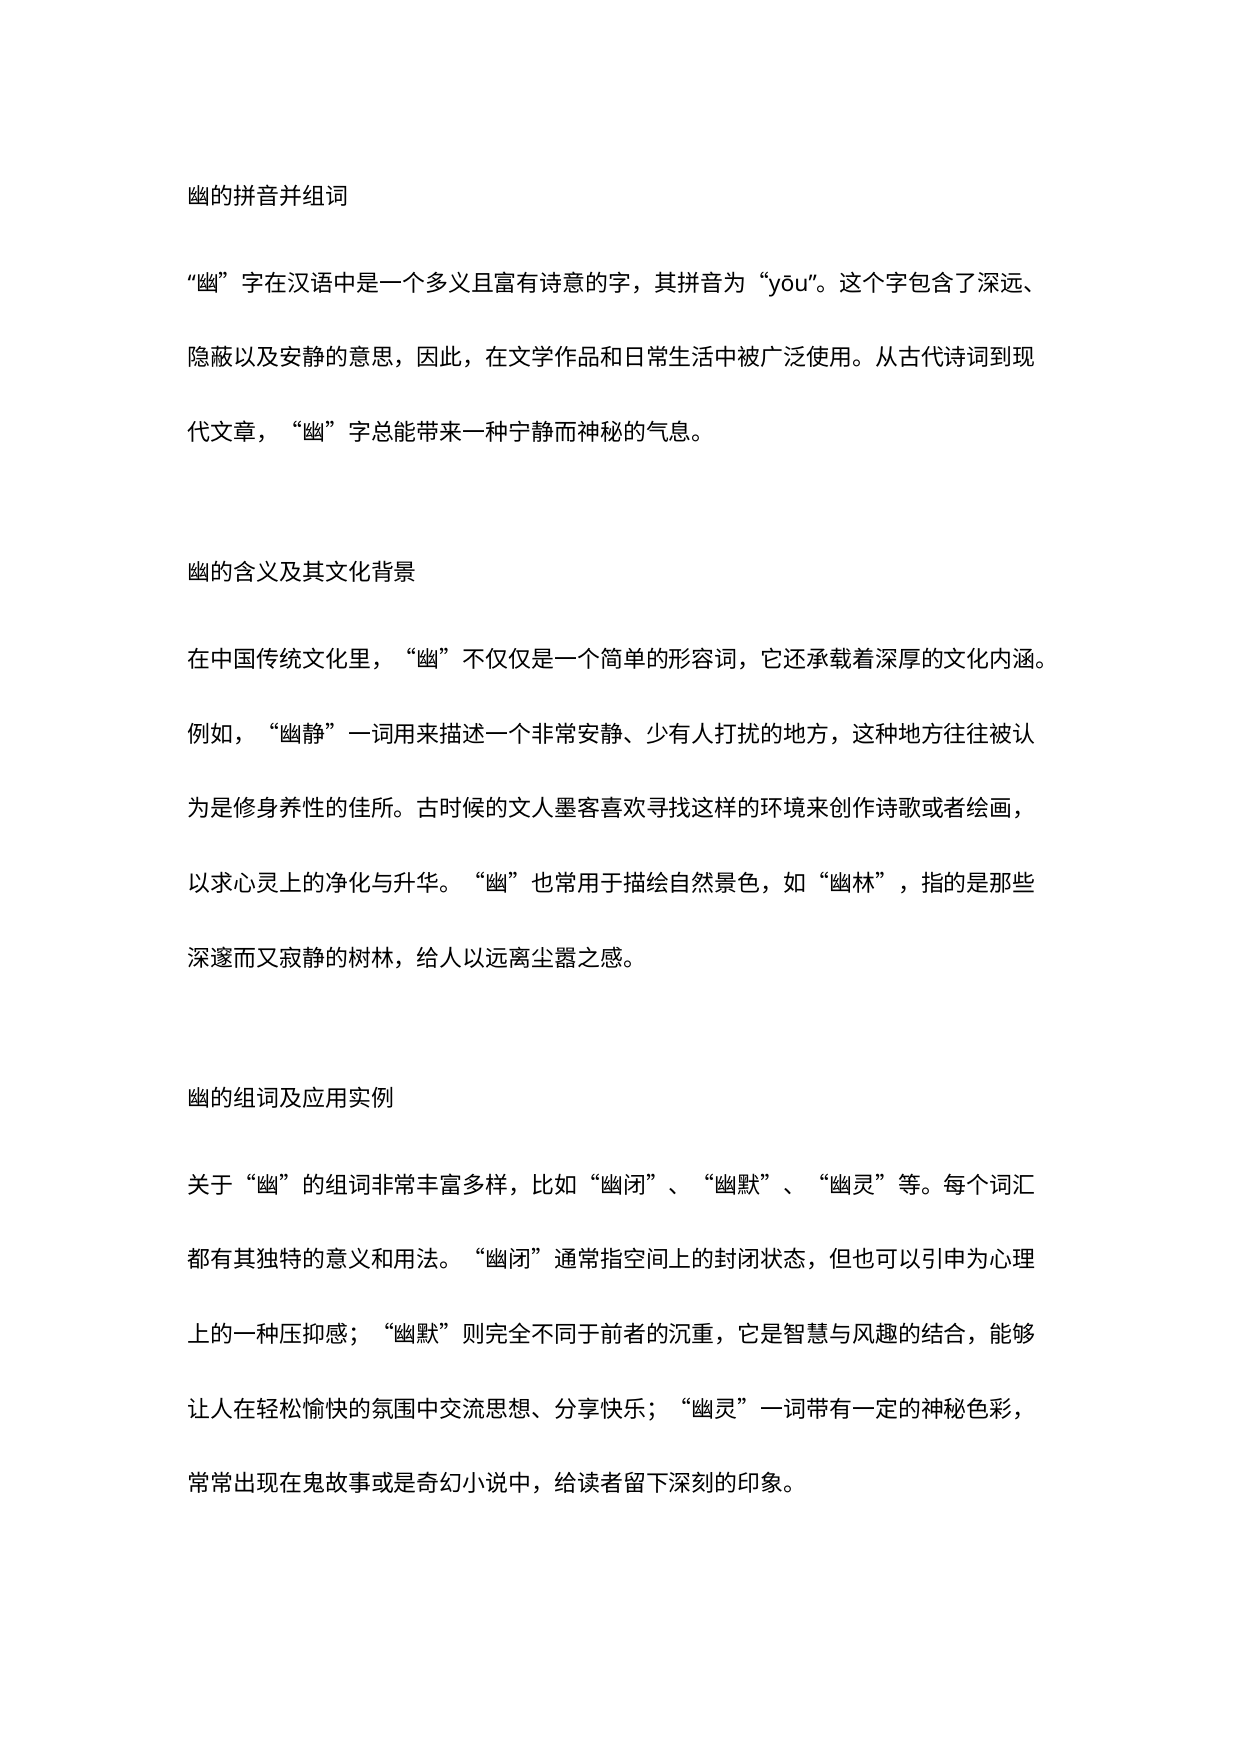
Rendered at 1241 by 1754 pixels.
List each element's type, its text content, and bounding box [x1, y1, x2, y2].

text “幽”字在汉语中是一个多义且富有诗意的字，其拼音为“yōu”。这个字包含了深远、隐蔽以及安静的意思，因此，在文学作品和日常生活中被广泛使用。从古代诗词到现代文章，“幽”字总能带来一种宁静而神秘的气息。 [187, 248, 1053, 463]
text 幽的拼音并组词 [187, 162, 1053, 227]
text 关于“幽”的组词非常丰富多样，比如“幽闭”、“幽默”、“幽灵”等。每个词汇都有其独特的意义和用法。“幽闭”通常指空间上的封闭状态，但也可以引申为心理上的一种压抑感；“幽默”则完全不同于前者的沉重，它是智慧与风趣的结合，能够让人在轻松愉快的氛围中交流思想、分享快乐；“幽灵”一词带有一定的神秘色彩，常常出现在鬼故事或是奇幻小说中，给读者留下深刻的印象。 [187, 1151, 1053, 1514]
text 幽的组词及应用实例 [187, 1064, 1053, 1129]
text 在中国传统文化里，“幽”不仅仅是一个简单的形容词，它还承载着深厚的文化内涵。例如，“幽静”一词用来描述一个非常安静、少有人打扰的地方，这种地方往往被认为是修身养性的佳所。古时候的文人墨客喜欢寻找这样的环境来创作诗歌或者绘画，以求心灵上的净化与升华。“幽”也常用于描绘自然景色，如“幽林”，指的是那些深邃而又寂静的树林，给人以远离尘嚣之感。 [187, 625, 1053, 989]
text 幽的含义及其文化背景 [187, 538, 1053, 603]
